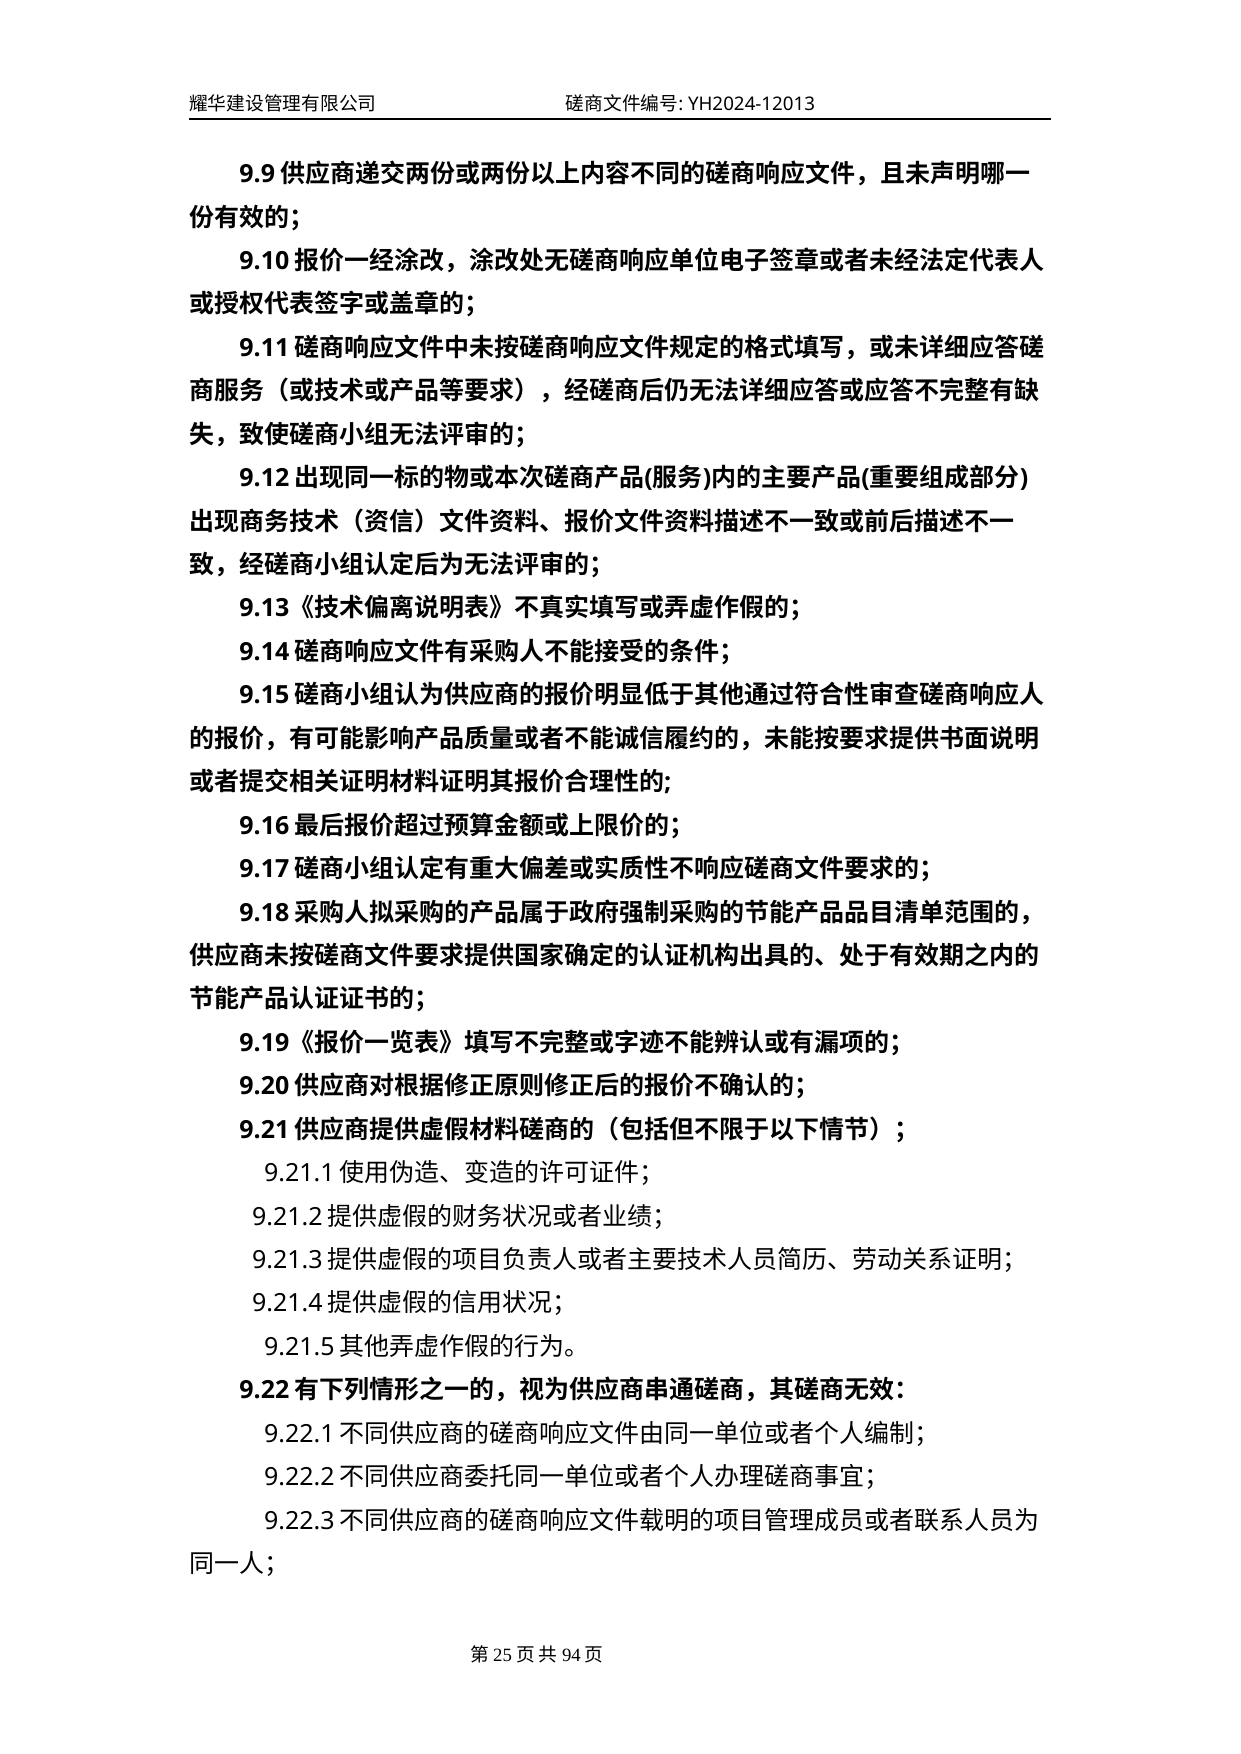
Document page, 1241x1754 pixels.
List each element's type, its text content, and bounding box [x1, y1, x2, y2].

text 9.15磋商小组认为供应商的报价明显低于其他通过符合性审查磋商响应人的报价，有可能影响产品质量或者不能诚信履约的，未能按要求提供书面说明或者提交相关证明材料证明其报价合理性的; [189, 675, 1051, 798]
text 9.12出现同一标的物或本次磋商产品(服务)内的主要产品(重要组成部分)出现商务技术（资信）文件资料、报价文件资料描述不一致或前后描述不一致，经磋商小组认定后为无法评审的； [189, 458, 1051, 581]
text 9.21.4提供虚假的信用状况； [189, 1283, 1051, 1319]
text 9.21.2提供虚假的财务状况或者业绩； [189, 1196, 1051, 1232]
text 9.16最后报价超过预算金额或上限价的； [189, 805, 1051, 841]
text 9.10报价一经涂改，涂改处无磋商响应单位电子签章或者未经法定代表人或授权代表签字或盖章的； [189, 240, 1051, 320]
text 9.22.1不同供应商的磋商响应文件由同一单位或者个人编制； [189, 1413, 1051, 1449]
text 9.21供应商提供虚假材料磋商的（包括但不限于以下情节）； [189, 1109, 1051, 1145]
text 9.9供应商递交两份或两份以上内容不同的磋商响应文件，且未声明哪一份有效的； [189, 153, 1051, 233]
text 9.18采购人拟采购的产品属于政府强制采购的节能产品品目清单范围的，供应商未按磋商文件要求提供国家确定的认证机构出具的、处于有效期之内的节能产品认证证书的； [189, 892, 1051, 1015]
text 9.22.2不同供应商委托同一单位或者个人办理磋商事宜； [189, 1457, 1051, 1493]
text 9.21.3提供虚假的项目负责人或者主要技术人员简历、劳动关系证明； [189, 1239, 1051, 1276]
text 9.13《技术偏离说明表》不真实填写或弄虚作假的； [189, 588, 1051, 624]
text 9.17磋商小组认定有重大偏差或实质性不响应磋商文件要求的； [189, 848, 1051, 885]
text 9.19《报价一览表》填写不完整或字迹不能辨认或有漏项的； [189, 1022, 1051, 1058]
text 9.14磋商响应文件有采购人不能接受的条件； [189, 631, 1051, 668]
text 9.22有下列情形之一的，视为供应商串通磋商，其磋商无效： [189, 1370, 1051, 1406]
text 9.21.5其他弄虚作假的行为。 [189, 1326, 1051, 1363]
text 9.22.3不同供应商的磋商响应文件载明的项目管理成员或者联系人员为同一人； [189, 1500, 1051, 1580]
text 9.20供应商对根据修正原则修正后的报价不确认的； [189, 1066, 1051, 1102]
text 9.11磋商响应文件中未按磋商响应文件规定的格式填写，或未详细应答磋商服务（或技术或产品等要求），经磋商后仍无法详细应答或应答不完整有缺失，致使磋商小组无法评审的； [189, 327, 1051, 450]
text 9.21.1使用伪造、变造的许可证件； [189, 1153, 1051, 1189]
